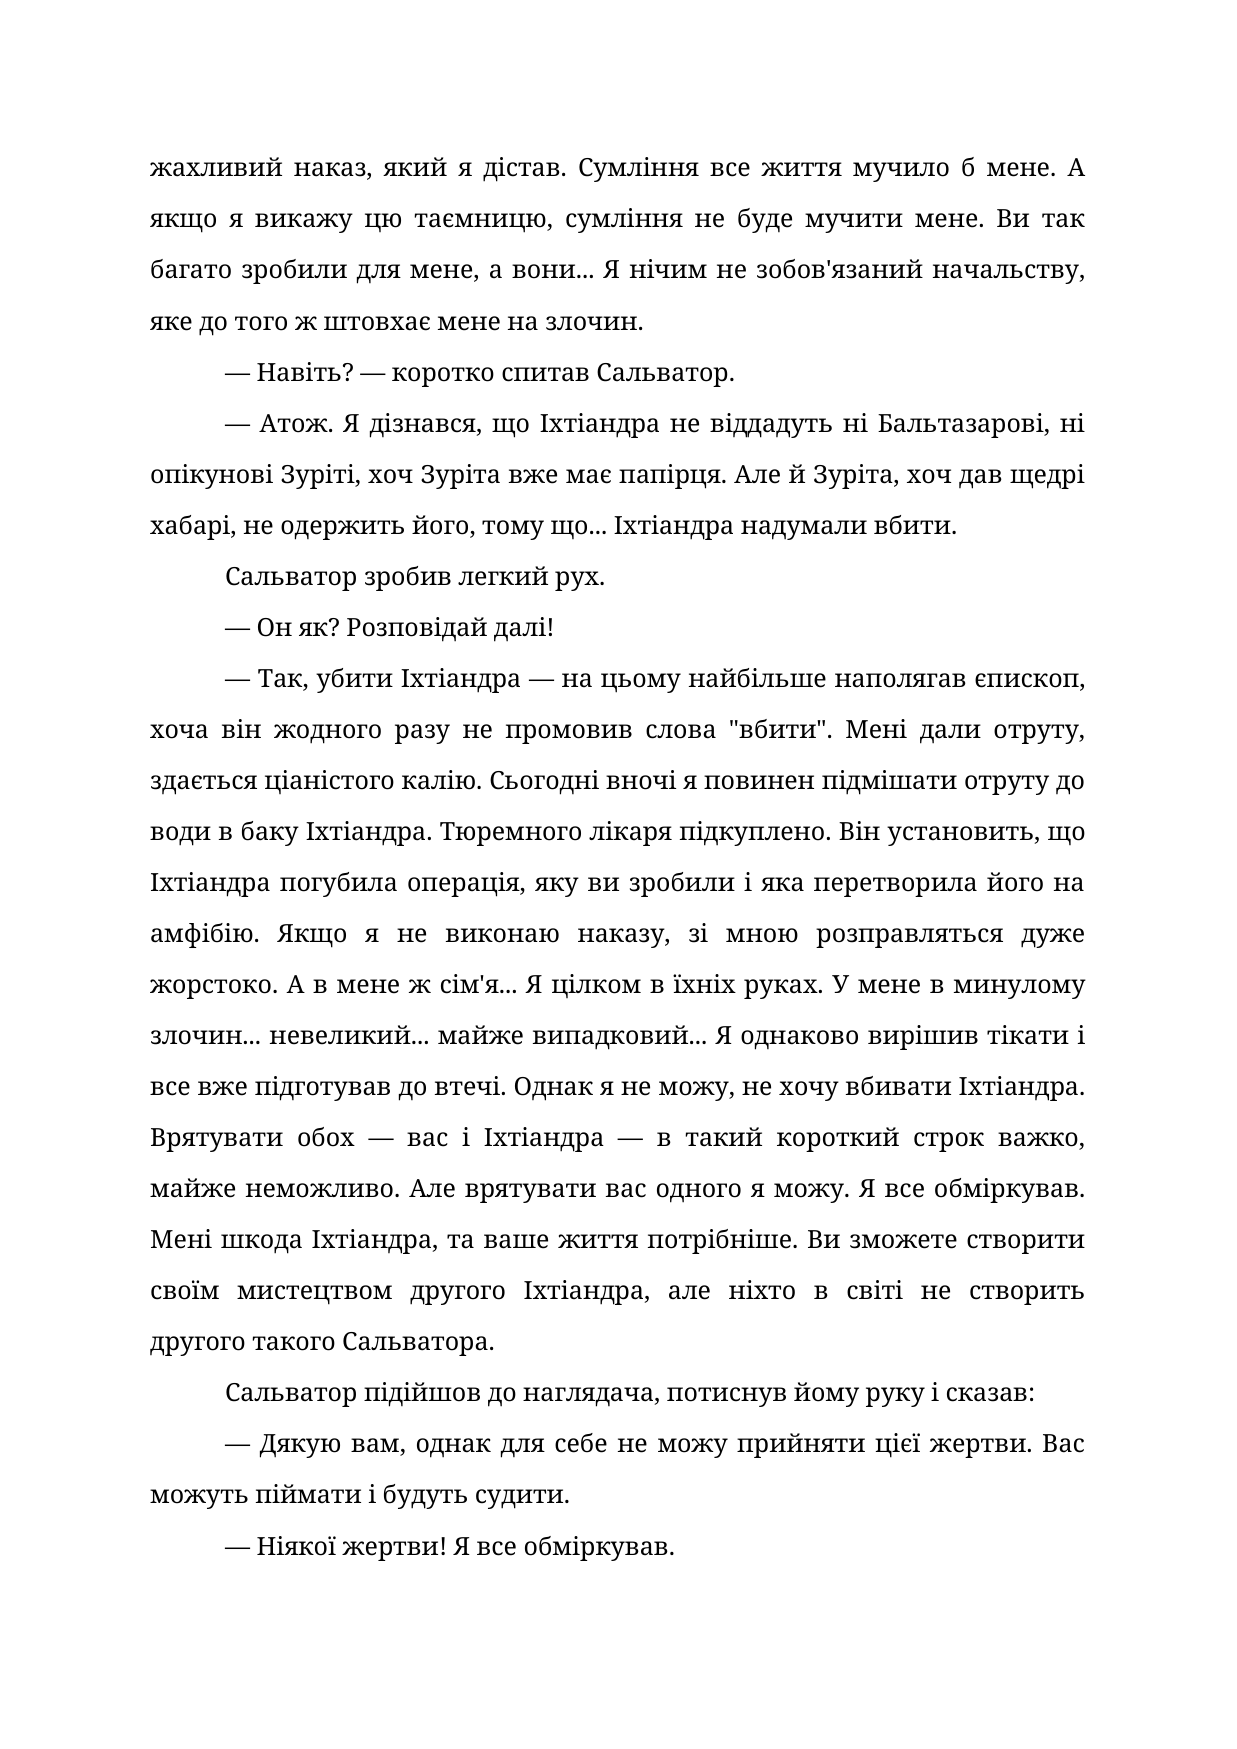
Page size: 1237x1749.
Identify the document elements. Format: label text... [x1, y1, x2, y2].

text — Атож. Я дізнався, що Іхтіандра не віддадуть ні Бальтазарові, ні опікунові Зуріті, хоч Зуріта вже має папірця. Але й Зуріта, хоч дав щедрі хабарі, не одержить його, тому що... Іхтіандра надумали вбити. [150, 405, 1086, 541]
text — Он як? Розповідай далі! [150, 609, 1086, 643]
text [150, 150, 1086, 337]
text — Ніякої жертви! Я все обміркував. [150, 1528, 1086, 1562]
text Сальватор зробив легкий рух. [150, 558, 1086, 592]
text — Дякую вам, однак для себе не можу прийняти цієї жертви. Вас можуть піймати і будуть судити. [150, 1426, 1086, 1511]
text Сальватор підійшов до наглядача, потиснув йому руку і сказав: [150, 1375, 1086, 1409]
text — Так, убити Іхтіандра — на цьому найбільше наполягав єпископ, хоча він жодного разу не промовив слова "вбити". Мені дали отруту, здається ціаністого калію. Сьогодні вночі я повинен підмішати отруту до води в баку Іхтіандра. Тюремного лікаря підкуплено. Він установить, що Іхтіандра погубила операція, яку ви зробили і яка перетворила його на амфібію. Якщо я не виконаю наказу, зі мною розправляться дуже жорстоко. А в мене ж сім'я... Я цілком в їхніх руках. У мене в минулому злочин... невеликий... майже випадковий... Я однаково вирішив тікати і все вже підготував до втечі. Однак я не можу, не хочу вбивати Іхтіандра. Врятувати обох — вас і Іхтіандра — в такий короткий строк важко, майже неможливо. Але врятувати вас одного я можу. Я все обміркував. Мені шкода Іхтіандра, та ваше життя потрібніше. Ви зможете створити своїм мистецтвом другого Іхтіандра, але ніхто в світі не створить другого такого Сальватора. [150, 660, 1086, 1358]
text — Навіть? — коротко спитав Сальватор. [150, 354, 1086, 388]
